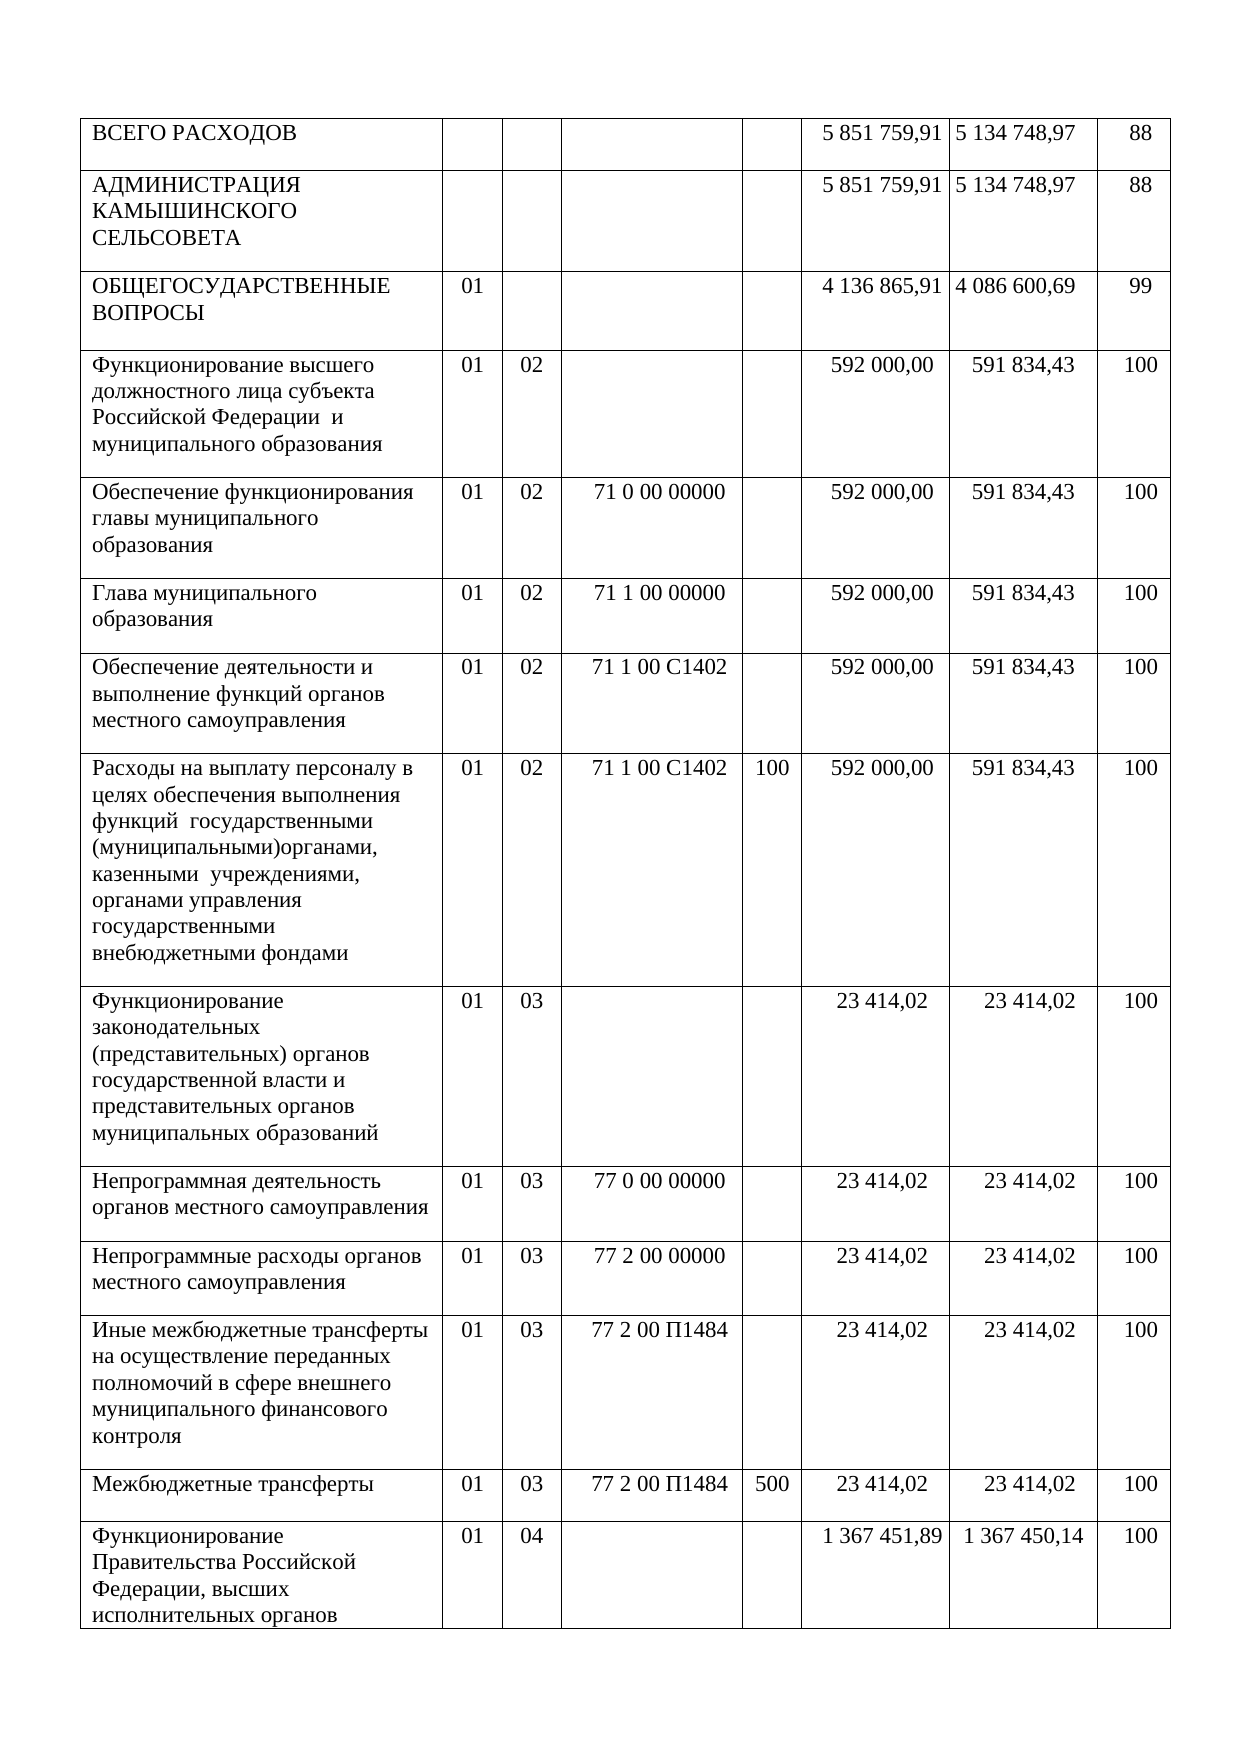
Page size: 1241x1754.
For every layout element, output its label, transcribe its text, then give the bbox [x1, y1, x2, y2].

table_cell 5 134 748,97 [950, 119, 1097, 170]
table_cell [503, 171, 561, 271]
table_cell 100 [1098, 754, 1170, 986]
table_cell [443, 171, 502, 271]
table_cell 100 [1098, 478, 1170, 578]
table_cell 01 [443, 987, 502, 1166]
table_cell 02 [503, 579, 561, 652]
table_cell 591 834,43 [950, 654, 1097, 753]
table_cell 23 414,02 [950, 1470, 1097, 1521]
table_cell 01 [443, 579, 502, 652]
table_cell [743, 654, 801, 753]
table_cell [743, 579, 801, 652]
table_cell 592 000,00 [802, 654, 949, 753]
table_cell 592 000,00 [802, 579, 949, 652]
table_cell 591 834,43 [950, 579, 1097, 652]
table_cell 592 000,00 [802, 478, 949, 578]
table_cell 100 [1098, 1316, 1170, 1469]
table_cell 03 [503, 987, 561, 1166]
table_cell 4 086 600,69 [950, 272, 1097, 349]
table_cell [743, 478, 801, 578]
table_cell ОБЩЕГОСУДАРСТВЕННЫЕ ВОПРОСЫ [81, 272, 442, 349]
table_cell 03 [503, 1242, 561, 1315]
table_cell 03 [503, 1167, 561, 1241]
table_cell 5 851 759,91 [802, 171, 949, 271]
table_cell 100 [1098, 1242, 1170, 1315]
table_cell 591 834,43 [950, 478, 1097, 578]
table_cell [743, 119, 801, 170]
table_cell 4 136 865,91 [802, 272, 949, 349]
table_cell [743, 1316, 801, 1469]
table_cell 23 414,02 [802, 1167, 949, 1241]
table_cell Иные межбюджетные трансферты на осуществление переданных полномочий в сфере внешнего муниципального финансового контроля [81, 1316, 442, 1469]
table_cell 100 [1098, 1470, 1170, 1521]
table_cell 100 [1098, 654, 1170, 753]
table_cell [743, 1522, 801, 1627]
table_cell 100 [1098, 579, 1170, 652]
table_cell 23 414,02 [950, 1316, 1097, 1469]
table_cell 02 [503, 478, 561, 578]
table_cell [743, 171, 801, 271]
table_cell 592 000,00 [802, 754, 949, 986]
table_cell 500 [743, 1470, 801, 1521]
table_cell 02 [503, 351, 561, 477]
table_cell АДМИНИСТРАЦИЯ КАМЫШИНСКОГО СЕЛЬСОВЕТА [81, 171, 442, 271]
table_cell 77 2 00 П1484 [562, 1470, 742, 1521]
table_cell [743, 1242, 801, 1315]
table_cell 01 [443, 1316, 502, 1469]
table_cell 100 [1098, 1522, 1170, 1627]
table_cell 591 834,43 [950, 754, 1097, 986]
table_cell 01 [443, 754, 502, 986]
table_cell [562, 987, 742, 1166]
table_cell 03 [503, 1316, 561, 1469]
table_cell 5 851 759,91 [802, 119, 949, 170]
table_cell 01 [443, 1470, 502, 1521]
table_cell [562, 1522, 742, 1627]
table_cell [743, 351, 801, 477]
table_cell Межбюджетные трансферты [81, 1470, 442, 1521]
table_cell 01 [443, 351, 502, 477]
table_cell 77 2 00 П1484 [562, 1316, 742, 1469]
table_cell 23 414,02 [802, 1242, 949, 1315]
table_cell ВСЕГО РАСХОДОВ [81, 119, 442, 170]
table_cell [443, 119, 502, 170]
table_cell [81, 1522, 442, 1627]
table_cell 01 [443, 1167, 502, 1241]
table_cell [503, 119, 561, 170]
table_cell 23 414,02 [802, 1316, 949, 1469]
table_cell 01 [443, 1242, 502, 1315]
table_cell 77 2 00 00000 [562, 1242, 742, 1315]
table_cell Расходы на выплату персоналу в целях обеспечения выполнения функций государственными (муниципальными)органами, казенными учреждениями, органами управления государственными внебюджетными фондами [81, 754, 442, 986]
table_cell 1 367 451,89 [802, 1522, 949, 1627]
table_cell 23 414,02 [950, 1242, 1097, 1315]
table_cell 99 [1098, 272, 1170, 349]
table_cell Обеспечение функционирования главы муниципального образования [81, 478, 442, 578]
table_cell 23 414,02 [802, 1470, 949, 1521]
table_cell 77 0 00 00000 [562, 1167, 742, 1241]
table_cell 23 414,02 [950, 987, 1097, 1166]
table_cell Глава муниципального образования [81, 579, 442, 652]
table_cell 100 [1098, 987, 1170, 1166]
table_cell Непрограммные расходы органов местного самоуправления [81, 1242, 442, 1315]
table_cell 23 414,02 [802, 987, 949, 1166]
table_cell Непрограммная деятельность органов местного самоуправления [81, 1167, 442, 1241]
table_cell [562, 272, 742, 349]
table_cell 71 1 00 00000 [562, 579, 742, 652]
table_cell [503, 272, 561, 349]
table_cell 100 [1098, 1167, 1170, 1241]
table_cell 71 1 00 С1402 [562, 654, 742, 753]
table_cell 71 0 00 00000 [562, 478, 742, 578]
table_cell 5 134 748,97 [950, 171, 1097, 271]
table_cell Функционирование высшего должностного лица субъекта Российской Федерации и муниципального образования [81, 351, 442, 477]
table_cell [562, 351, 742, 477]
table_cell 592 000,00 [802, 351, 949, 477]
table_cell 01 [443, 272, 502, 349]
table_cell 01 [443, 654, 502, 753]
table_cell Обеспечение деятельности и выполнение функций органов местного самоуправления [81, 654, 442, 753]
table_cell [562, 119, 742, 170]
table_cell 88 [1098, 119, 1170, 170]
table_cell [743, 1167, 801, 1241]
table_cell 88 [1098, 171, 1170, 271]
table_cell 01 [443, 1522, 502, 1627]
table_cell 23 414,02 [950, 1167, 1097, 1241]
table_cell [743, 272, 801, 349]
table_cell 71 1 00 С1402 [562, 754, 742, 986]
table_cell 02 [503, 654, 561, 753]
table_cell 591 834,43 [950, 351, 1097, 477]
table_cell 100 [1098, 351, 1170, 477]
table_cell [743, 987, 801, 1166]
table_cell Функционирование законодательных (представительных) органов государственной власти и представительных органов муниципальных образований [81, 987, 442, 1166]
table_cell 100 [743, 754, 801, 986]
table_cell [562, 171, 742, 271]
table_cell 1 367 450,14 [950, 1522, 1097, 1627]
table_cell 01 [443, 478, 502, 578]
table_cell 03 [503, 1470, 561, 1521]
table_cell 04 [503, 1522, 561, 1627]
table_cell 02 [503, 754, 561, 986]
